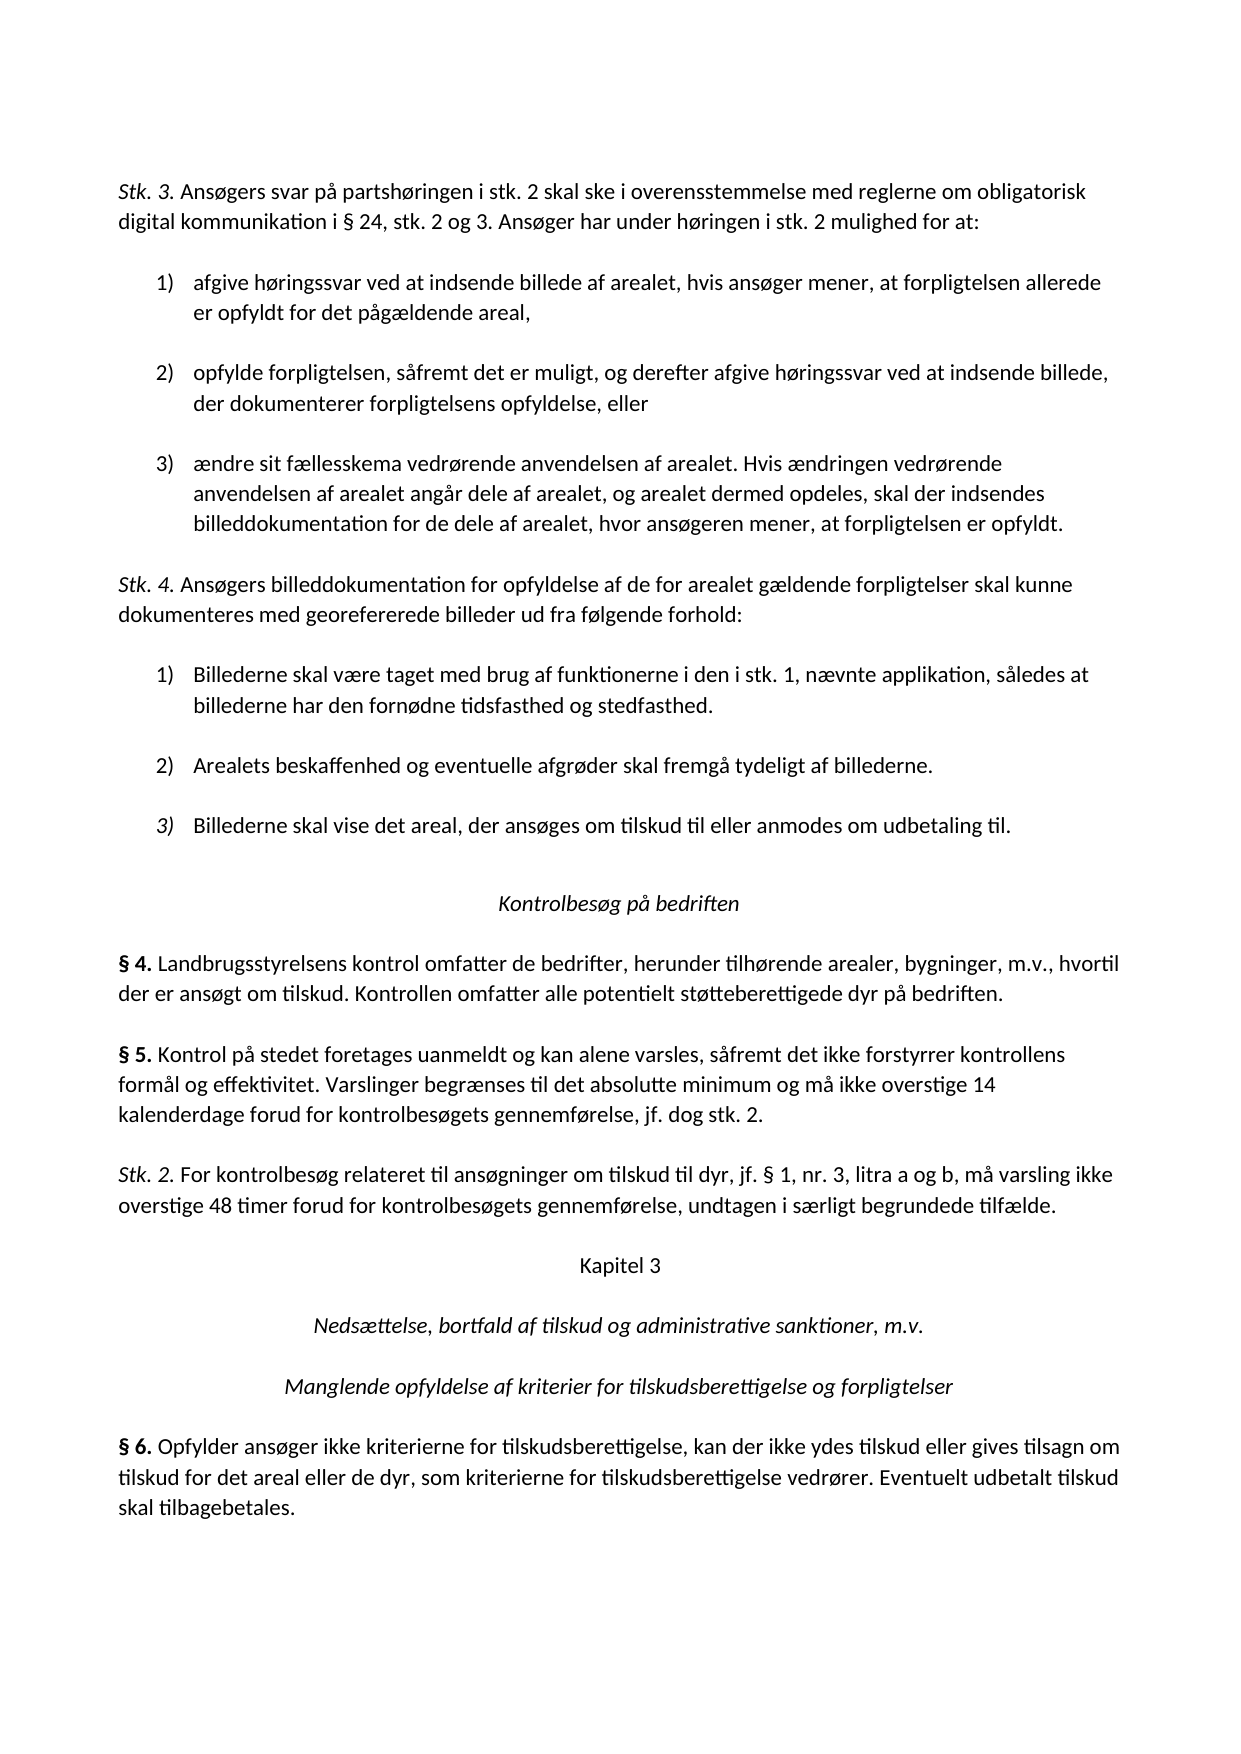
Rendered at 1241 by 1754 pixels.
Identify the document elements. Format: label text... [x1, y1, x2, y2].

list Arealets beskaffenhed og eventuelle afgrøder skal fremgå tydeligt af billederne. [156, 751, 1122, 779]
text § 5. Kontrol på stedet foretages uanmeldt og kan alene varsles, såfremt det ikke forstyrrer kontrollens formål og effektivitet. Varslinger begrænses til det absolutte minimum og må ikke overstige 14 kalenderdage forud for kontrolbesøgets gennemførelse, jf. dog stk. 2. [118, 1040, 1122, 1128]
list Billederne skal være taget med brug af funktionerne i den i stk. 1, nævnte applikation, således at billederne har den fornødne tidsfasthed og stedfasthed. [156, 661, 1122, 719]
text Stk. 4. Ansøgers billeddokumentation for opfyldelse af de for arealet gældende forpligtelser skal kunne dokumenteres med georefererede billeder ud fra følgende forhold: [118, 570, 1122, 628]
text Stk. 3. Ansøgers svar på partshøringen i stk. 2 skal ske i overensstemmelse med reglerne om obligatorisk digital kommunikation i § 24, stk. 2 og 3. Ansøger har under høringen i stk. 2 mulighed for at: [118, 177, 1122, 235]
list Billederne skal vise det areal, der ansøges om tilskud til eller anmodes om udbetaling til. [156, 812, 1122, 839]
text Kapitel 3 [118, 1251, 1122, 1279]
text Nedsættelse, bortfald af tilskud og administrative sanktioner, m.v. [118, 1312, 1122, 1339]
text § 6. Opfylder ansøger ikke kriterierne for tilskudsberettigelse, kan der ikke ydes tilskud eller gives tilsagn om tilskud for det areal eller de dyr, som kriterierne for tilskudsberettigelse vedrører. Eventuelt udbetalt tilskud skal tilbagebetales. [118, 1432, 1122, 1521]
text Kontrolbesøg på bedriften [118, 889, 1122, 917]
text Manglende opfyldelse af kriterier for tilskudsberettigelse og forpligtelser [118, 1372, 1122, 1400]
list afgive høringssvar ved at indsende billede af arealet, hvis ansøger mener, at forpligtelsen allerede er opfyldt for det pågældende areal, [156, 268, 1122, 326]
text Stk. 2. For kontrolbesøg relateret til ansøgninger om tilskud til dyr, jf. § 1, nr. 3, litra a og b, må varsling ikke overstige 48 timer forud for kontrolbesøgets gennemførelse, undtagen i særligt begrundede tilfælde. [118, 1161, 1122, 1219]
text § 4. Landbrugsstyrelsens kontrol omfatter de bedrifter, herunder tilhørende arealer, bygninger, m.v., hvortil der er ansøgt om tilskud. Kontrollen omfatter alle potentielt støtteberettigede dyr på bedriften. [118, 949, 1122, 1007]
list ændre sit fællesskema vedrørende anvendelsen af arealet. Hvis ændringen vedrørende anvendelsen af arealet angår dele af arealet, og arealet dermed opdeles, skal der indsendes billeddokumentation for de dele af arealet, hvor ansøgeren mener, at forpligtelsen er opfyldt. [156, 449, 1122, 537]
list opfylde forpligtelsen, såfremt det er muligt, og derefter afgive høringssvar ved at indsende billede, der dokumenterer forpligtelsens opfyldelse, eller [156, 358, 1122, 417]
